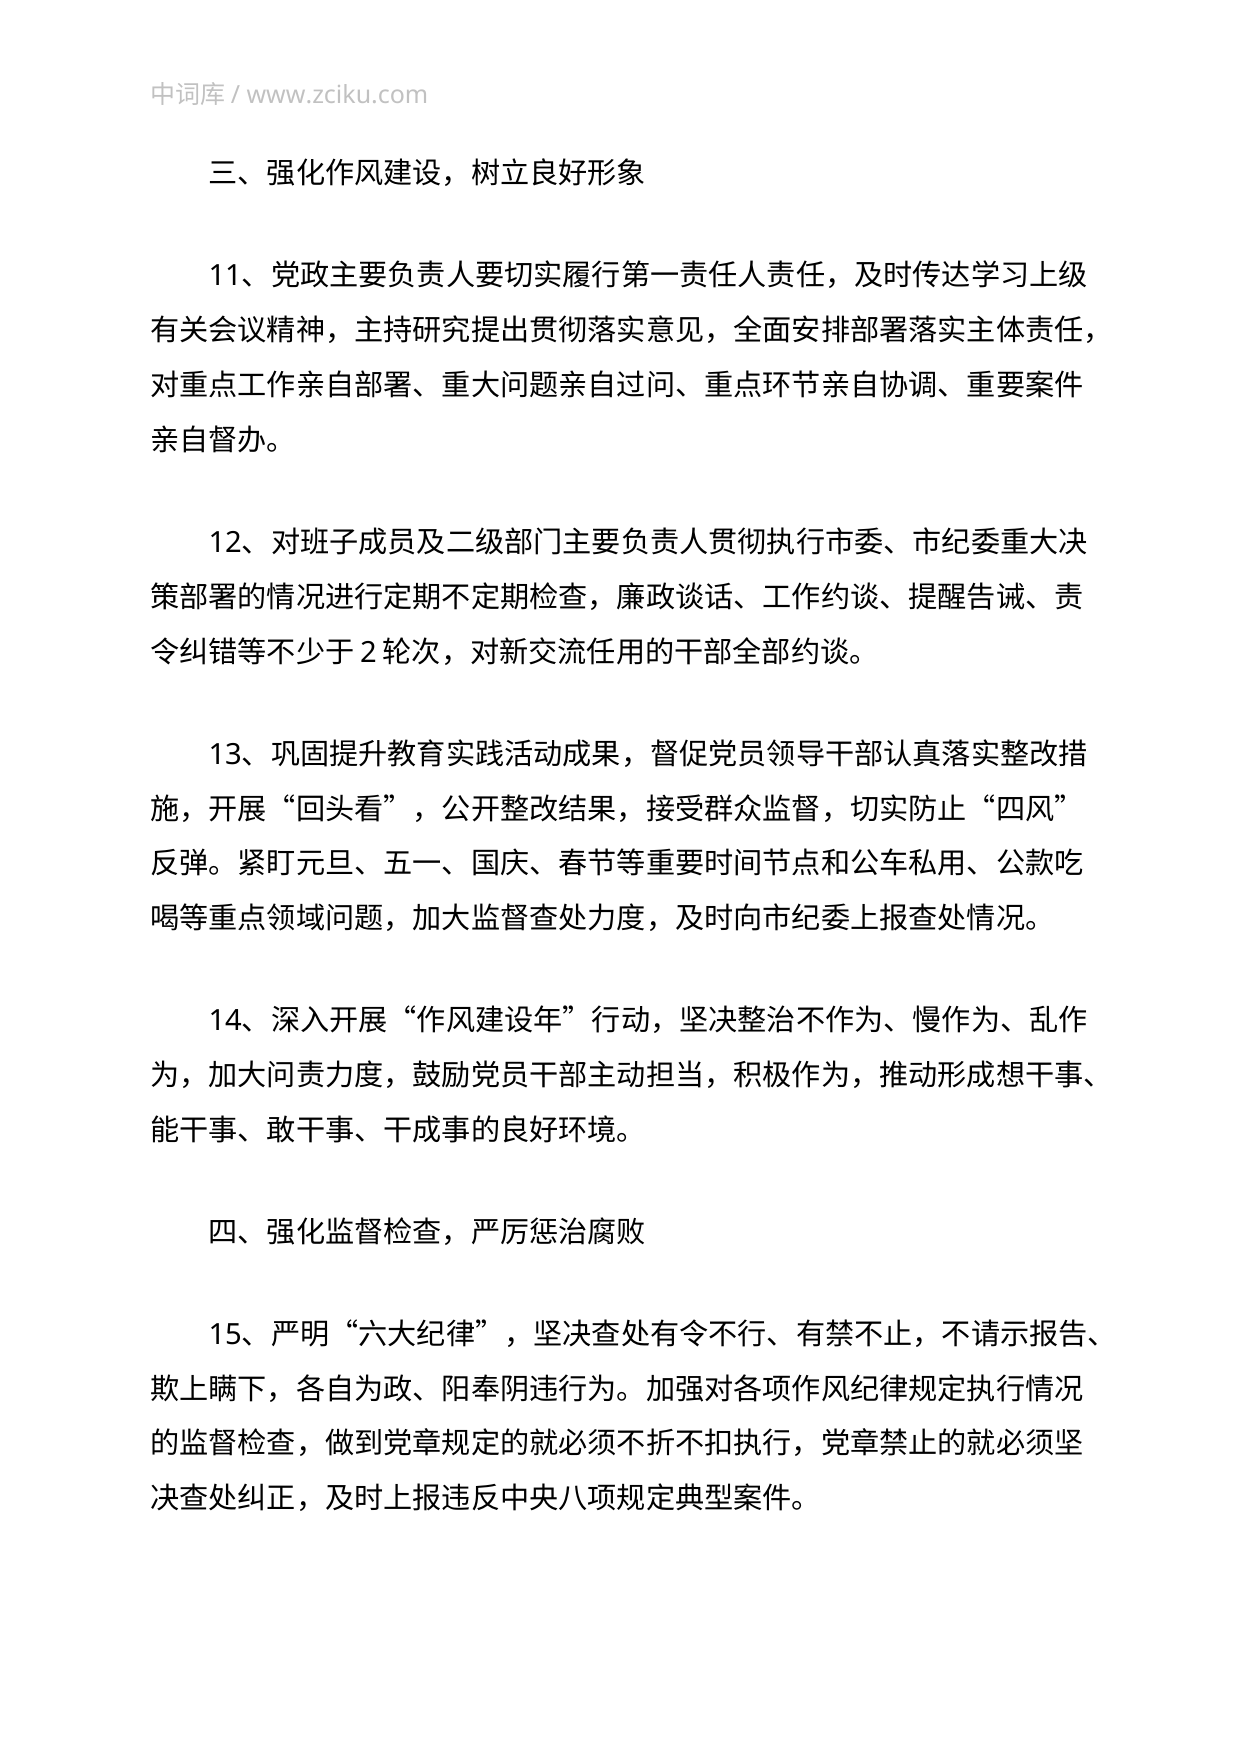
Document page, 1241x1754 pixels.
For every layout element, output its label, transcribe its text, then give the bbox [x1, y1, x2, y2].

text 13、巩固提升教育实践活动成果，督促党员领导干部认真落实整改措施，开展“回头看”，公开整改结果，接受群众监督，切实防止“四风”反弹。紧盯元旦、五一、国庆、春节等重要时间节点和公车私用、公款吃喝等重点领域问题，加大监督查处力度，及时向市纪委上报查处情况。 [150, 730, 1090, 937]
text 三、强化作风建设，树立良好形象 [150, 150, 1090, 192]
text 12、对班子成员及二级部门主要负责人贯彻执行市委、市纪委重大决策部署的情况进行定期不定期检查，廉政谈话、工作约谈、提醒告诫、责令纠错等不少于2轮次，对新交流任用的干部全部约谈。 [150, 518, 1090, 671]
text 15、严明“六大纪律”，坚决查处有令不行、有禁不止，不请示报告、欺上瞒下，各自为政、阳奉阴违行为。加强对各项作风纪律规定执行情况的监督检查，做到党章规定的就必须不折不扣执行，党章禁止的就必须坚决查处纠正，及时上报违反中央八项规定典型案件。 [150, 1310, 1090, 1517]
text 14、深入开展“作风建设年”行动，坚决整治不作为、慢作为、乱作为，加大问责力度，鼓励党员干部主动担当，积极作为，推动形成想干事、能干事、敢干事、干成事的良好环境。 [150, 997, 1090, 1149]
text 11、党政主要负责人要切实履行第一责任人责任，及时传达学习上级有关会议精神，主持研究提出贯彻落实意见，全面安排部署落实主体责任，对重点工作亲自部署、重大问题亲自过问、重点环节亲自协调、重要案件亲自督办。 [150, 252, 1090, 459]
text 四、强化监督检查，严厉惩治腐败 [150, 1208, 1090, 1251]
